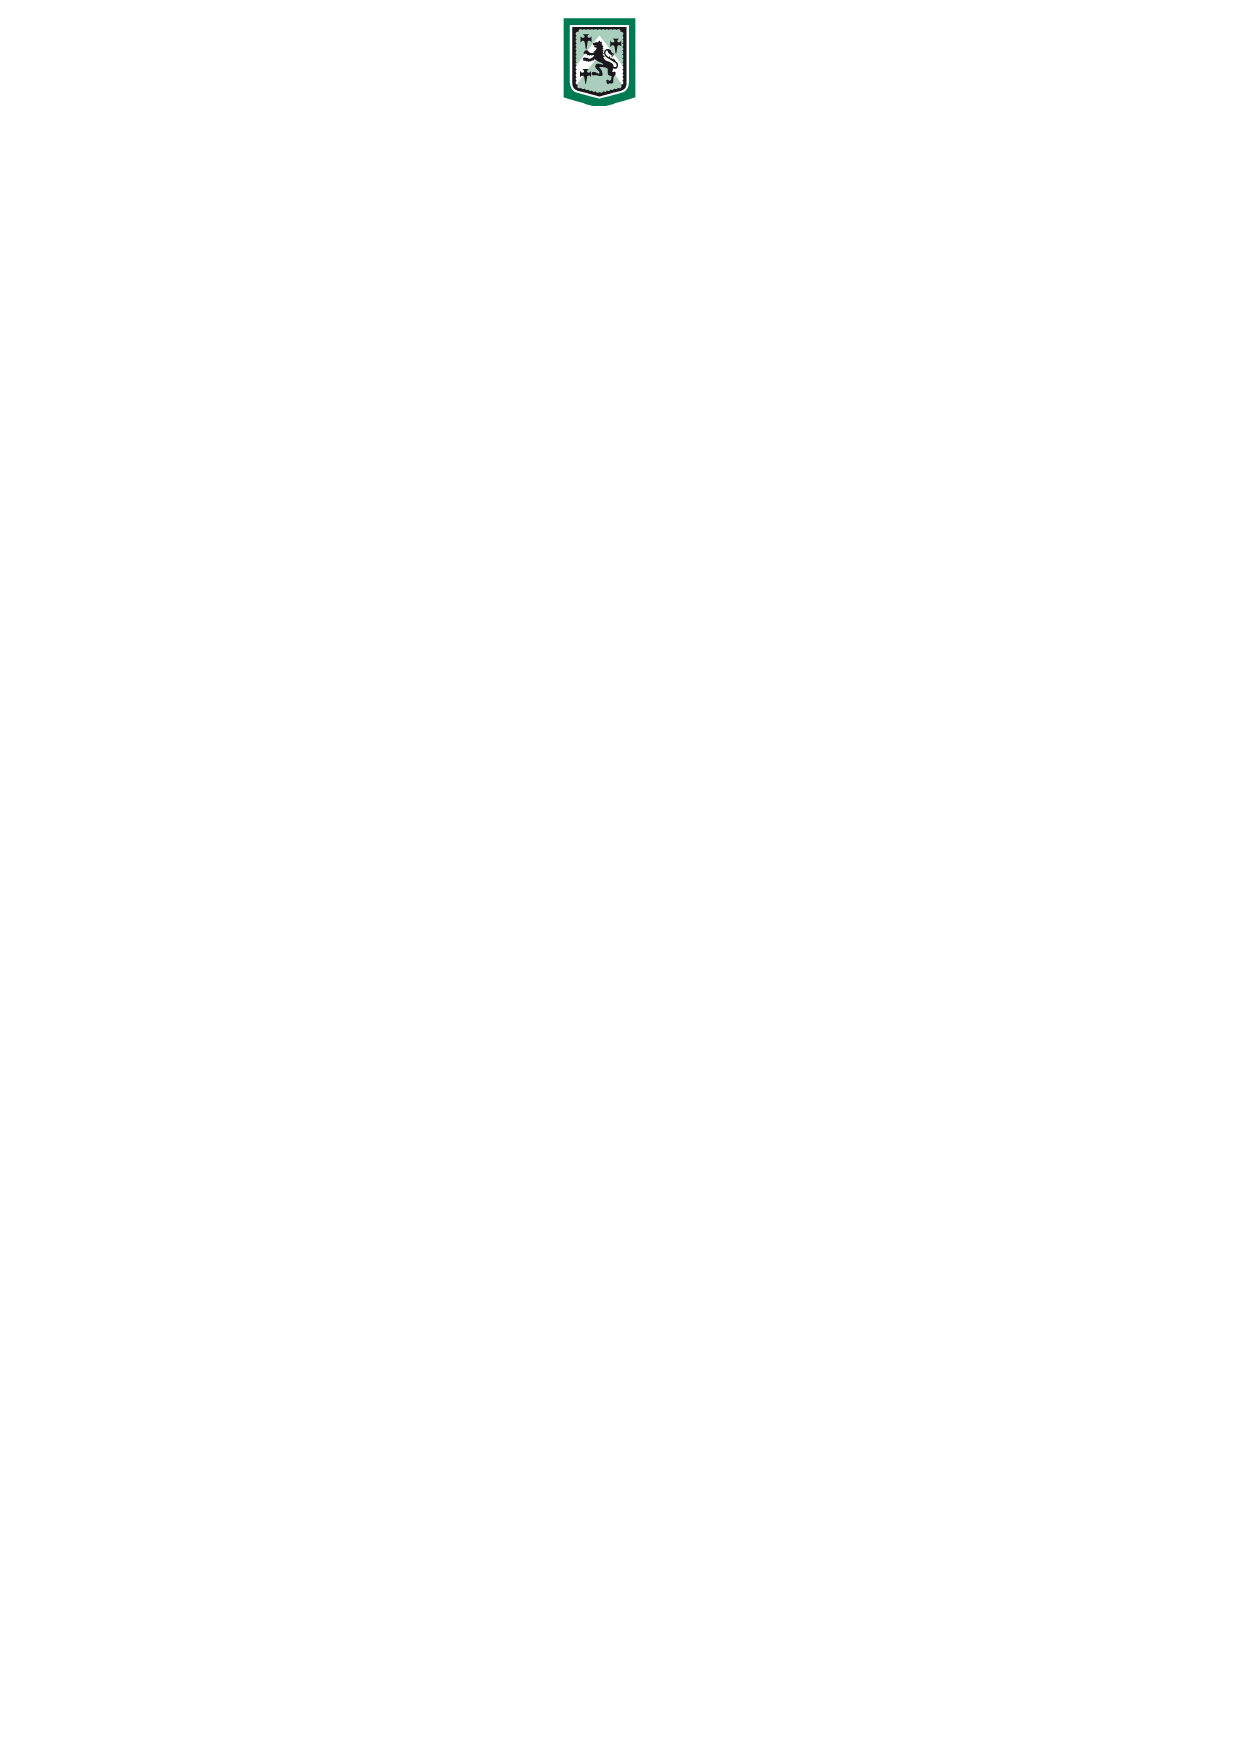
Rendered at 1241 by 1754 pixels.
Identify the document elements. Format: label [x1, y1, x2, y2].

picture [563, 8, 640, 110]
